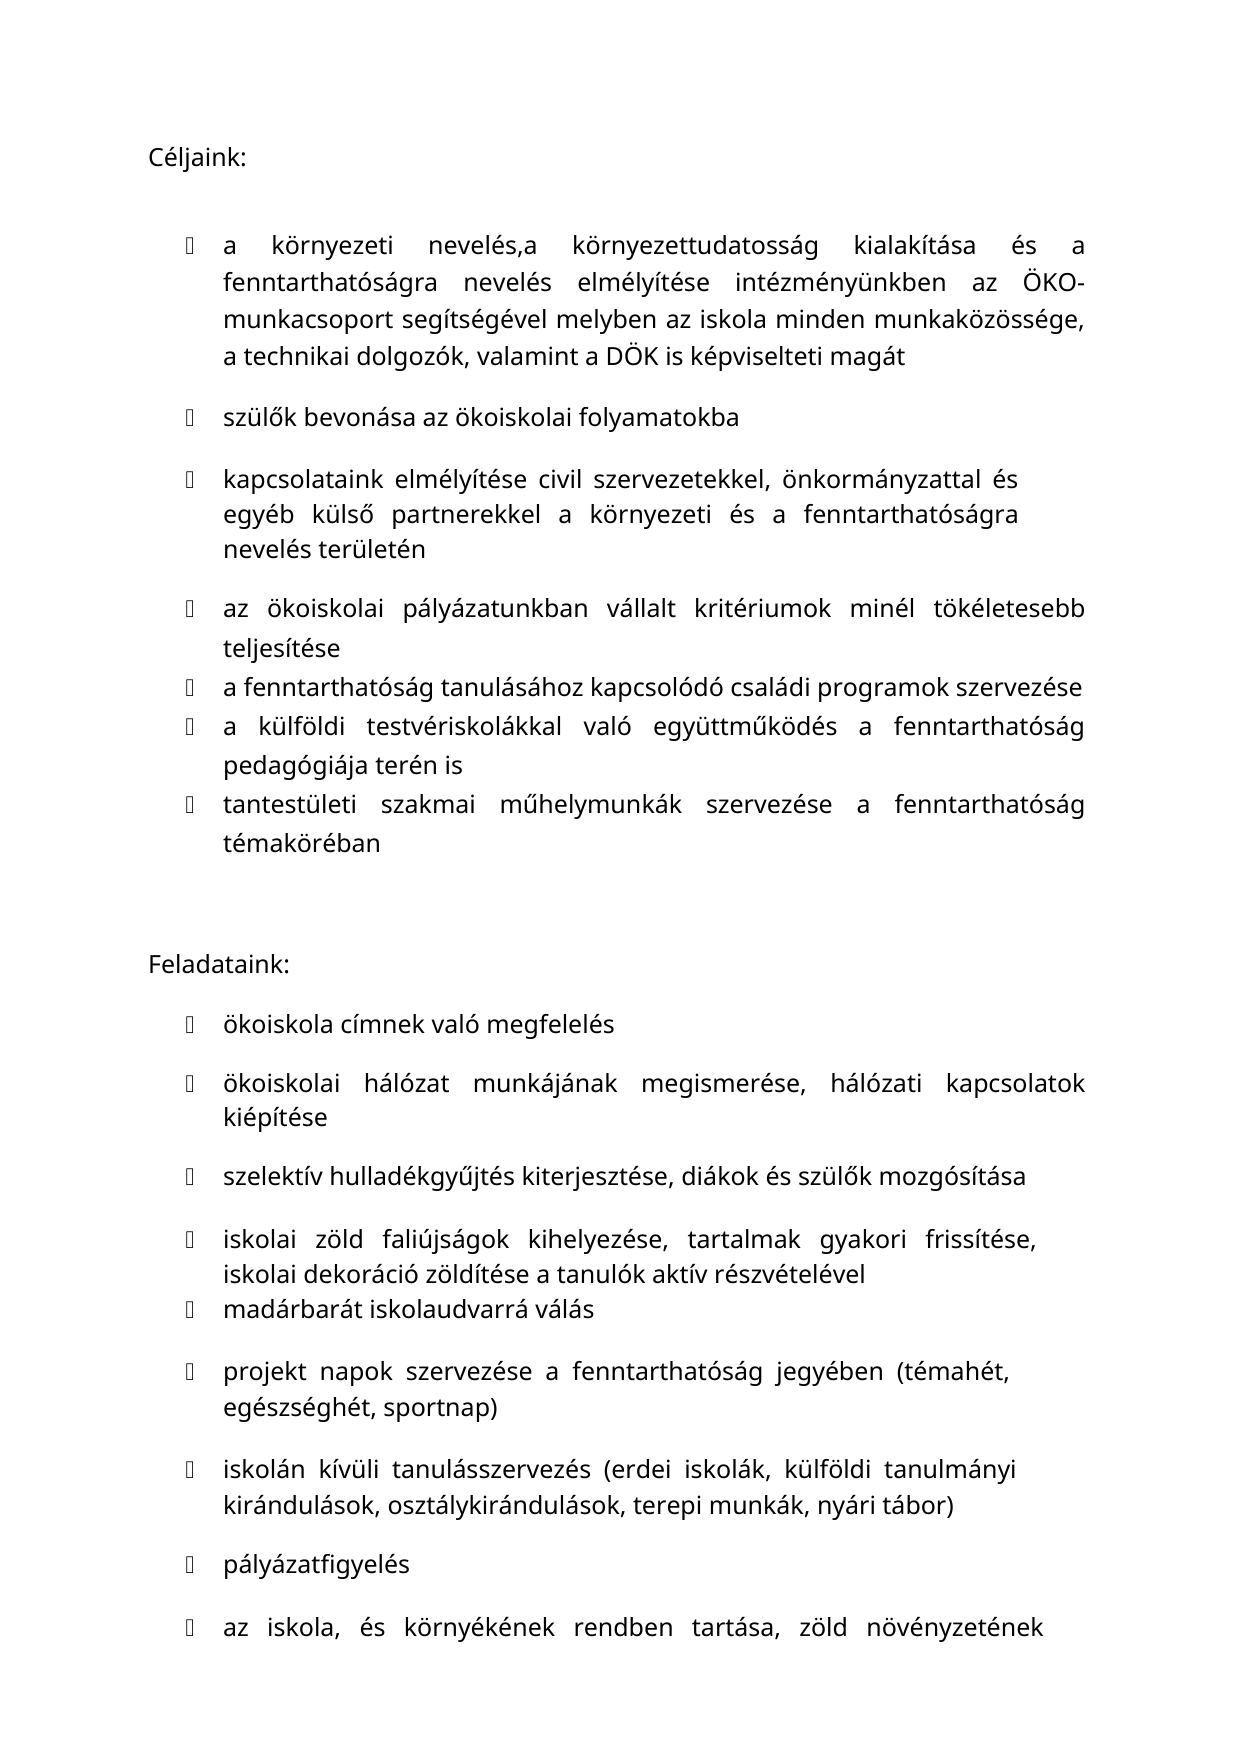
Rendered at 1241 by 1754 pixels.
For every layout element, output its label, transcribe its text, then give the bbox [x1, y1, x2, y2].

list szülők bevonása az ökoiskolai folyamatokba [185, 399, 1086, 433]
list az ökoiskolai pályázatunkban vállalt kritériumok minél tökéletesebb teljesítése [185, 591, 1086, 664]
list a környezeti nevelés,a környezettudatosság kialakítása és a fenntarthatóságra nevelés elmélyítése intézményünkben az ÖKO- munkacsoport segítségével melyben az iskola minden munkaközössége, a technikai dolgozók, valamint a DÖK is képviselteti magát [185, 228, 1086, 373]
text Feladataink: [148, 947, 1086, 981]
list ökoiskola címnek való megfelelés [185, 1006, 1086, 1040]
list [185, 1609, 1044, 1643]
list a külföldi testvériskolákkal való együttműködés a fenntarthatóság pedagógiája terén is [185, 709, 1086, 782]
list pályázatfigyelés [185, 1547, 1086, 1581]
list projekt napok szervezése a fenntarthatóság jegyében (témahét, egészséghét, sportnap) [185, 1354, 1011, 1423]
list iskolai zöld faliújságok kihelyezése, tartalmak gyakori frissítése, iskolai dekoráció zöldítése a tanulók aktív részvételével [185, 1222, 1038, 1291]
list madárbarát iskolaudvarrá válás [185, 1292, 1038, 1326]
list tantestületi szakmai műhelymunkák szervezése a fenntarthatóság témaköréban [185, 787, 1086, 860]
list ökoiskolai hálózat munkájának megismerése, hálózati kapcsolatok kiépítése [185, 1066, 1086, 1134]
list kapcsolataink elmélyítése civil szervezetekkel, önkormányzattal és egyéb külső partnerekkel a környezeti és a fenntarthatóságra nevelés területén [185, 462, 1019, 566]
list szelektív hulladékgyűjtés kiterjesztése, diákok és szülők mozgósítása [185, 1159, 1086, 1193]
list a fenntarthatóság tanulásához kapcsolódó családi programok szervezése [185, 669, 1086, 703]
text Céljaink: [148, 140, 1086, 174]
list iskolán kívüli tanulásszervezés (erdei iskolák, külföldi tanulmányi kirándulások, osztálykirándulások, terepi munkák, nyári tábor) [185, 1452, 1017, 1521]
